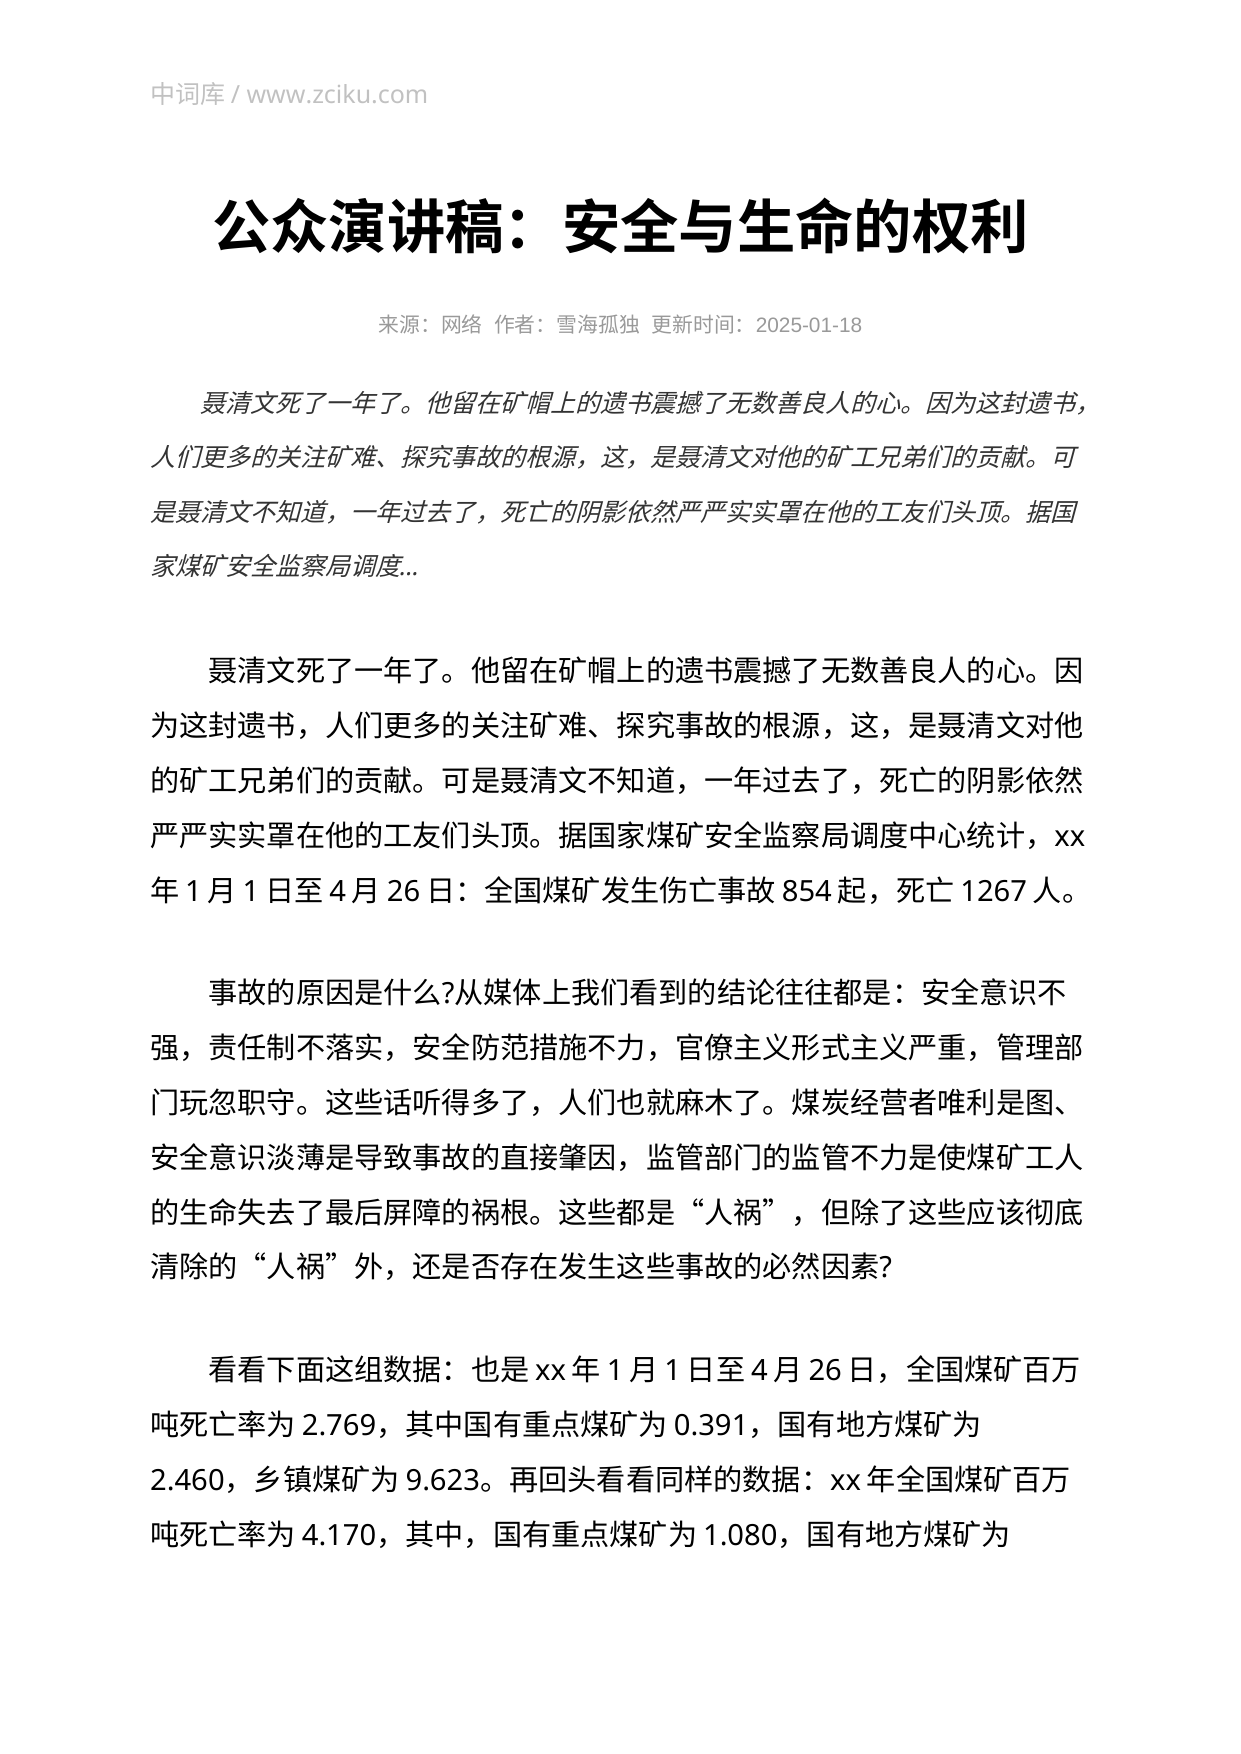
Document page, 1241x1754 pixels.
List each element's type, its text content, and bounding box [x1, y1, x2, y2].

text 聂清文死了一年了。他留在矿帽上的遗书震撼了无数善良人的心。因为这封遗书，人们更多的关注矿难、探究事故的根源，这，是聂清文对他的矿工兄弟们的贡献。可是聂清文不知道，一年过去了，死亡的阴影依然严严实实罩在他的工友们头顶。据国家煤矿安全监察局调度... [150, 383, 1090, 583]
subtitle 公众演讲稿：安全与生命的权利 [150, 181, 1090, 266]
text 事故的原因是什么?从媒体上我们看到的结论往往都是：安全意识不强，责任制不落实，安全防范措施不力，官僚主义形式主义严重，管理部门玩忽职守。这些话听得多了，人们也就麻木了。煤炭经营者唯利是图、安全意识淡薄是导致事故的直接肇因，监管部门的监管不力是使煤矿工人的生命失去了最后屏障的祸根。这些都是“人祸”，但除了这些应该彻底清除的“人祸”外，还是否存在发生这些事故的必然因素? [150, 969, 1090, 1286]
text 聂清文死了一年了。他留在矿帽上的遗书震撼了无数善良人的心。因为这封遗书，人们更多的关注矿难、探究事故的根源，这，是聂清文对他的矿工兄弟们的贡献。可是聂清文不知道，一年过去了，死亡的阴影依然严严实实罩在他的工友们头顶。据国家煤矿安全监察局调度中心统计，xx年1月1日至4月26日：全国煤矿发生伤亡事故854起，死亡1267人。 [150, 648, 1090, 910]
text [150, 1346, 1090, 1553]
text 来源：网络 作者：雪海孤独 更新时间：2025-01-18 [150, 313, 1090, 337]
